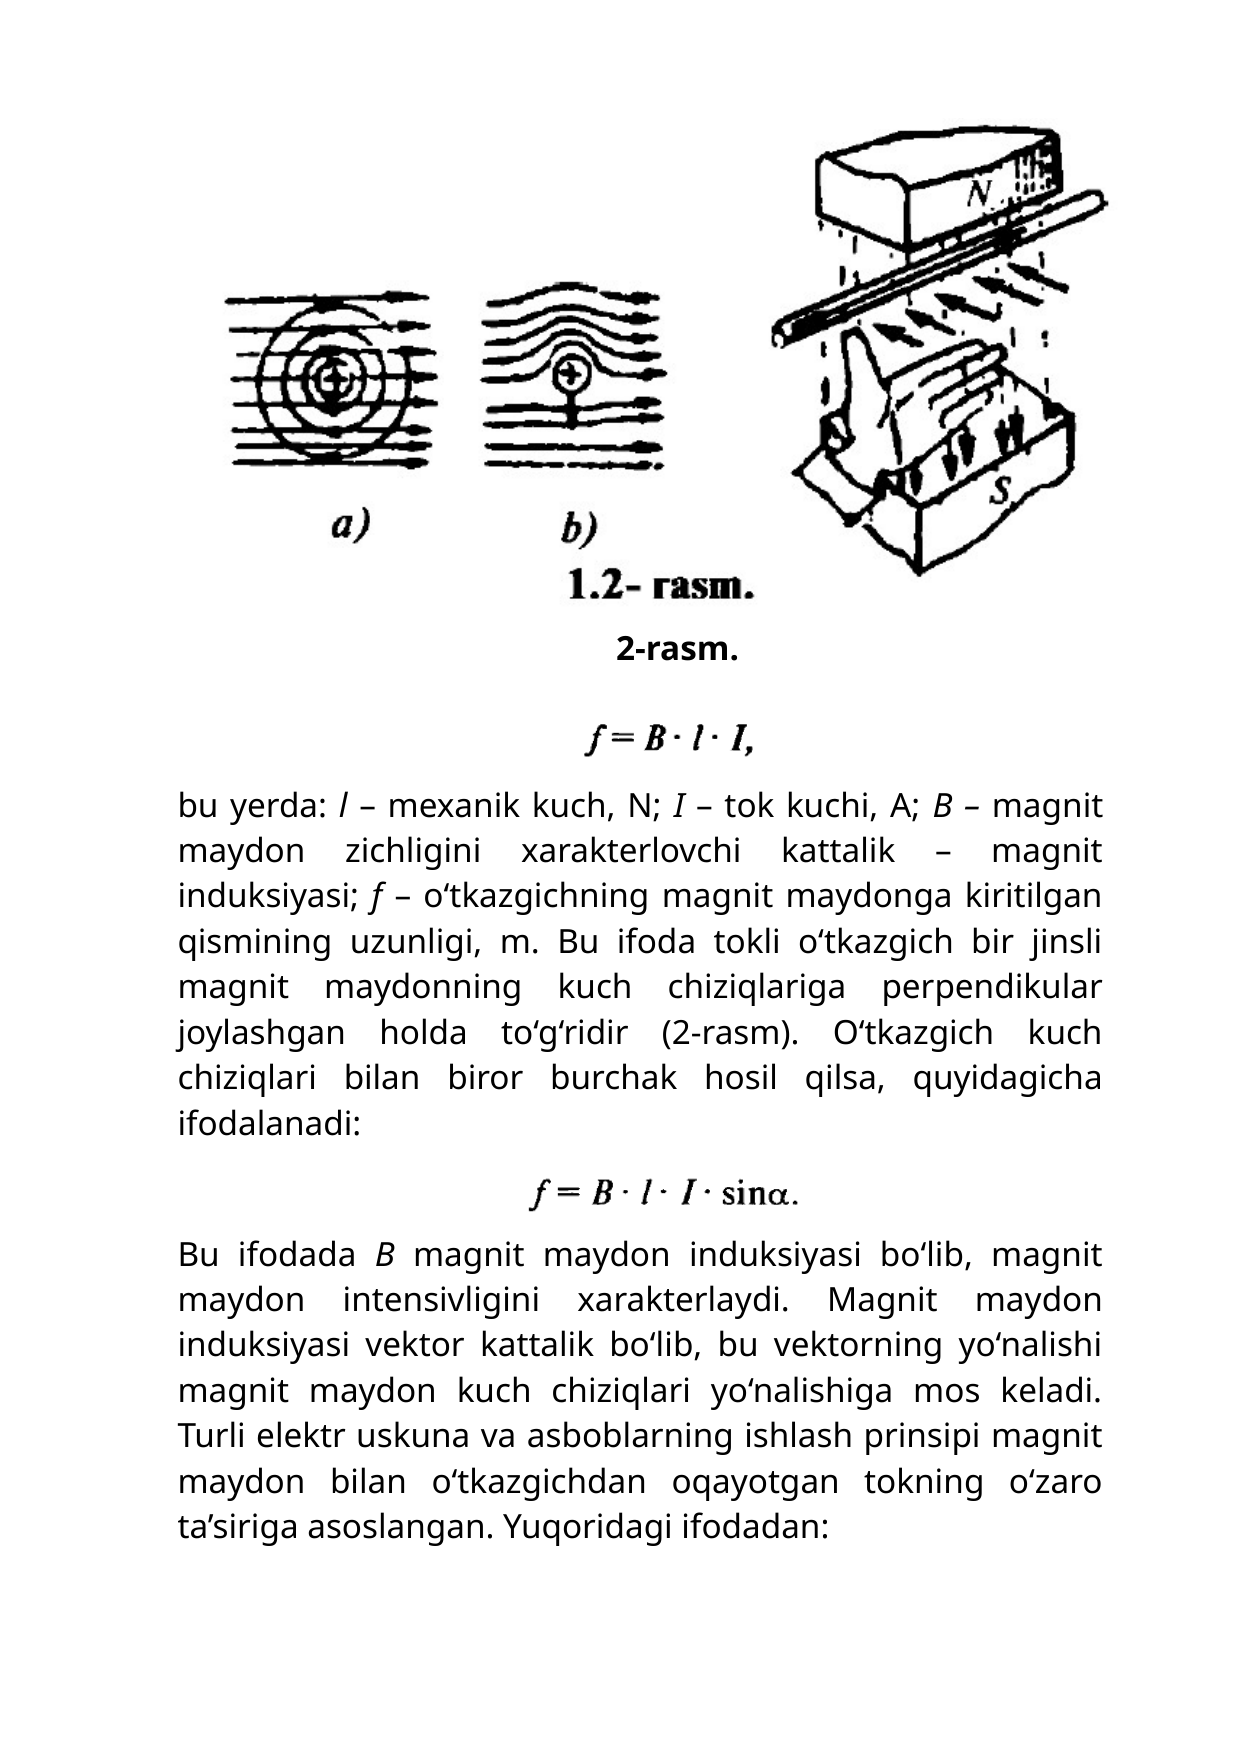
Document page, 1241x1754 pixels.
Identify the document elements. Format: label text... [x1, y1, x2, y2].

picture [567, 719, 762, 765]
text bu yerda: l – mexanik kuch, N; I – tok kuchi, A; B – magnit maydon zichligini xarakterlovchi kattalik – magnit induksiyasi; f – o‘tkazgichning magnit maydonga kiritilgan qismining uzunligi, m. Bu ifoda tokli o‘tkazgich bir jinsli magnit maydonning kuch chiziqlariga perpendikular joylashgan holda to‘g‘ridir (2-rasm). O‘tkazgich kuch chiziqlari bilan biror burchak hosil qilsa, quyidagicha ifodalanadi: [177, 781, 1103, 1145]
picture [177, 118, 1152, 609]
picture [523, 1165, 805, 1217]
text Bu ifodada B magnit maydon induksiyasi bo‘lib, magnit maydon intensivligini xarakterlaydi. Magnit maydon induksiyasi vektor kattalik bo‘lib, bu vektorning yo‘nalishi magnit maydon kuch chiziqlari yo‘nalishiga mos keladi. Turli elektr uskuna va asboblarning ishlash prinsipi magnit maydon bilan o‘tkazgichdan oqayotgan tokning o‘zaro ta’siriga asoslangan. Yuqoridagi ifodadan: [177, 1230, 1103, 1548]
text 2-rasm. [201, 624, 1153, 670]
